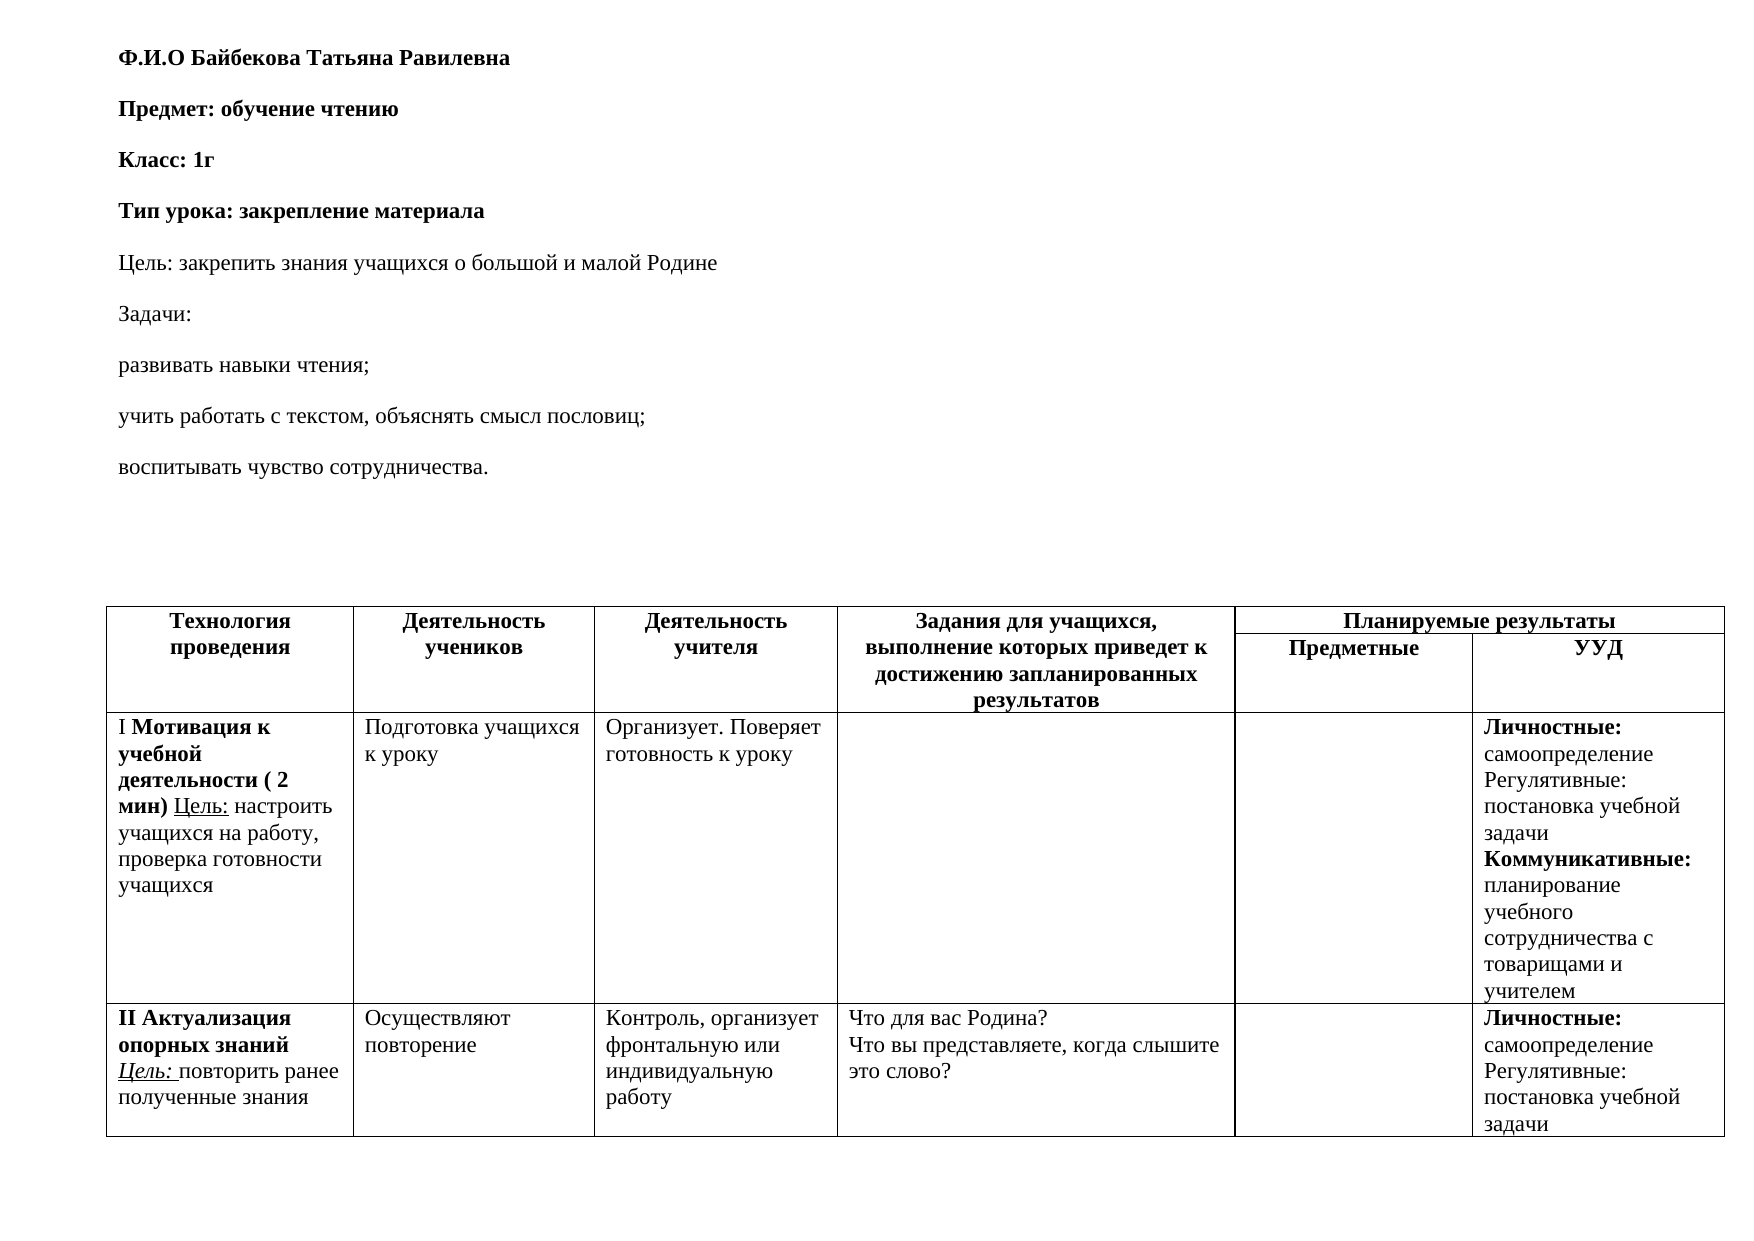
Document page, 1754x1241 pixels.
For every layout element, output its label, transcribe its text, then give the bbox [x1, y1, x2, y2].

table_header Деятельность учителя [595, 607, 837, 712]
table_cell Предметные [1236, 634, 1472, 712]
table_cell Организует. Поверяет готовность к уроку [595, 713, 837, 1003]
table_cell [1236, 1004, 1472, 1136]
table_header Задания для учащихся, выполнение которых приведет к достижению запланированных результатов [838, 607, 1234, 712]
text развивать навыки чтения; [118, 351, 1713, 377]
text учить работать с текстом, объяснять смысл пословиц; [118, 402, 1713, 428]
text Цель: закрепить знания учащихся о большой и малой Родине [118, 248, 1713, 275]
text Класс: 1г [118, 146, 1713, 173]
text Задачи: [118, 299, 1713, 326]
table_cell Личностные: самоопределение Регулятивные: постановка учебной задачи Коммуникативные: планирование учебного сотрудничества с товарищами и учителем [1473, 713, 1724, 1003]
text Тип урока: закрепление материала [118, 197, 1713, 224]
table_cell I Мотивация к учебной деятельности ( 2 мин) Цель: настроить учащихся на работу, проверка готовности учащихся [107, 713, 353, 1003]
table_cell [838, 1004, 1234, 1136]
table_cell УУД [1473, 634, 1724, 712]
table_cell [1236, 713, 1472, 1003]
text Ф.И.О Байбекова Татьяна Равилевна [118, 44, 1713, 71]
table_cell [1473, 1004, 1724, 1136]
table_header Технология проведения [107, 607, 353, 712]
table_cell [595, 1004, 837, 1136]
table_header Планируемые результаты [1236, 607, 1724, 633]
table_header Деятельность учеников [354, 607, 594, 712]
table_cell Подготовка учащихся к уроку [354, 713, 594, 1003]
text Предмет: обучение чтению [118, 95, 1713, 122]
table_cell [354, 1004, 594, 1136]
text воспитывать чувство сотрудничества. [118, 453, 1713, 479]
table_cell [838, 713, 1234, 1003]
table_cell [107, 1004, 353, 1136]
